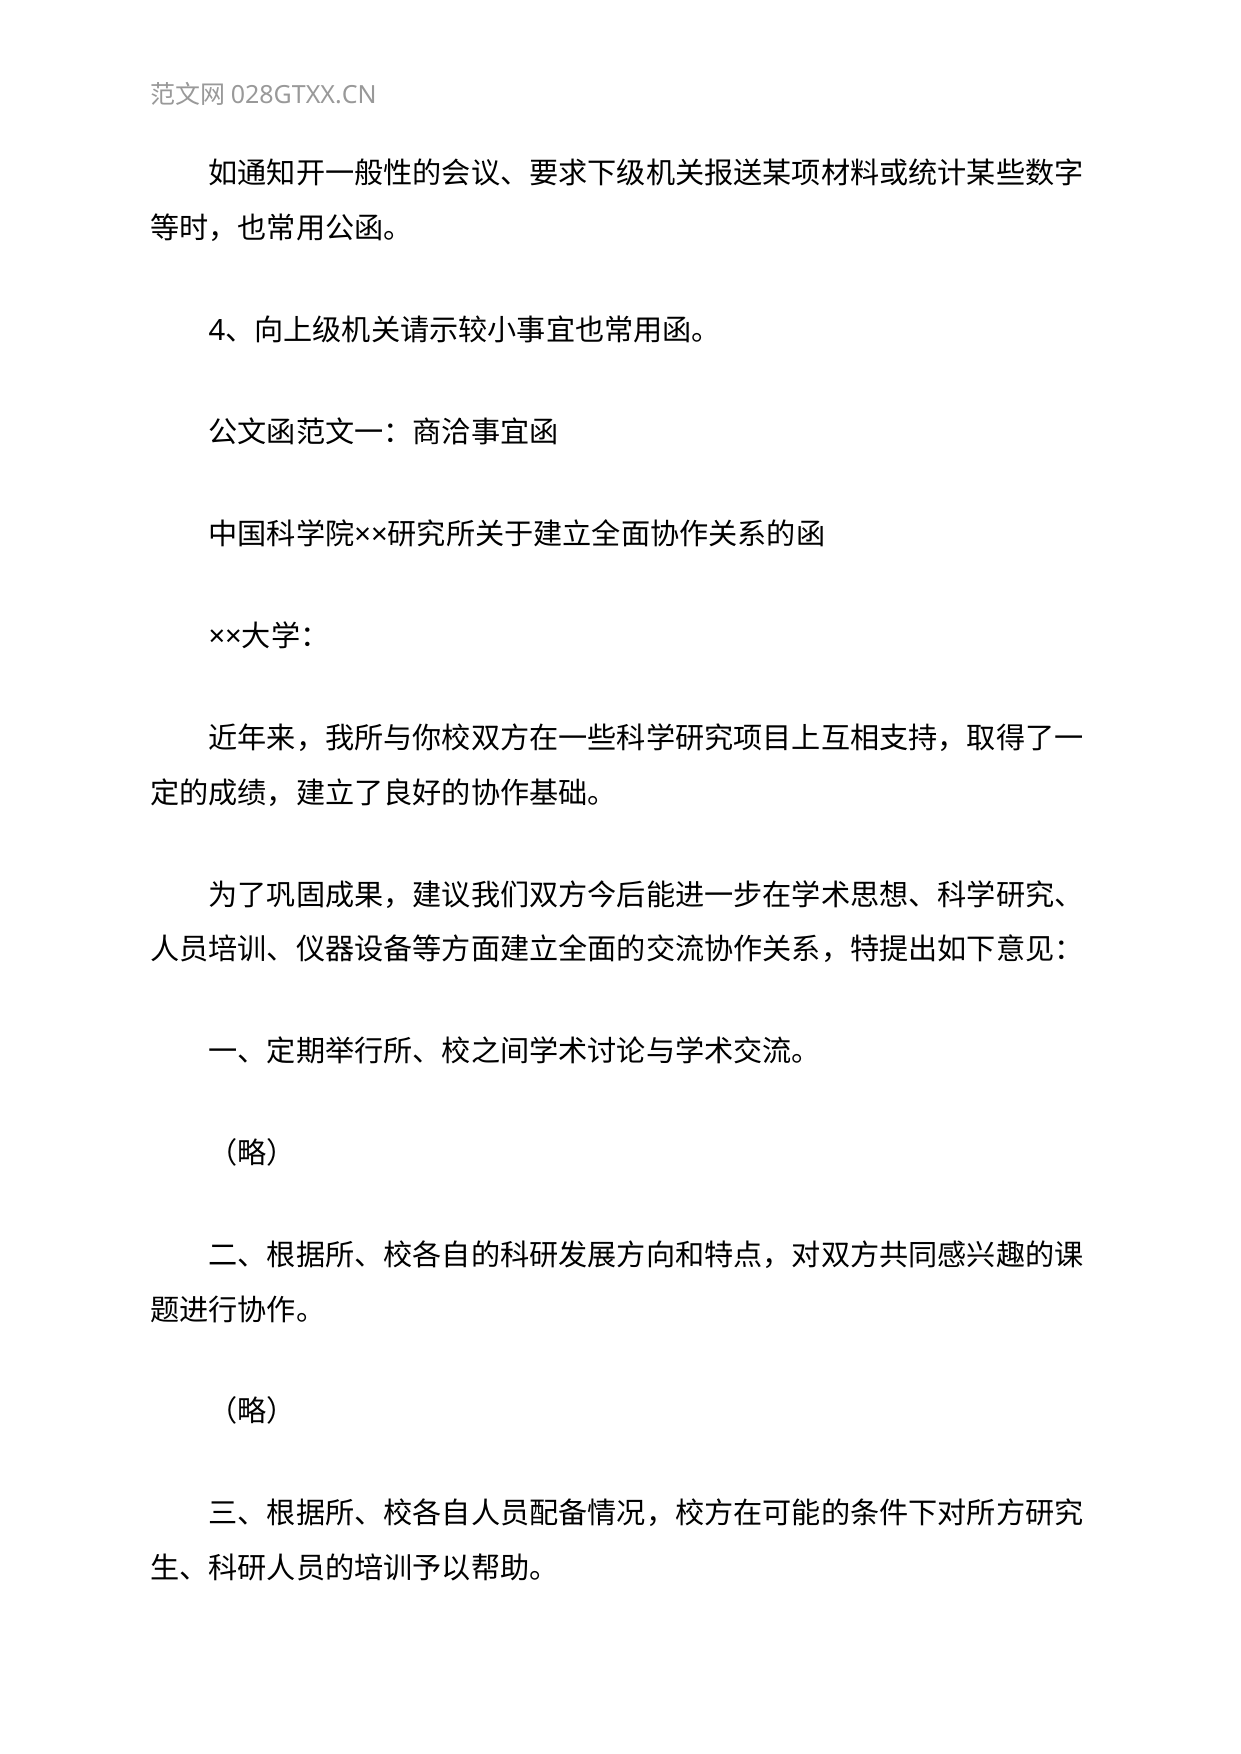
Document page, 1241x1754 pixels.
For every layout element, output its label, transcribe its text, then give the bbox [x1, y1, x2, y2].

text 近年来，我所与你校双方在一些科学研究项目上互相支持，取得了一定的成绩，建立了良好的协作基础。 [150, 714, 1090, 812]
text 二、根据所、校各自的科研发展方向和特点，对双方共同感兴趣的课题进行协作。 [150, 1231, 1090, 1328]
text 公文函范文一：商洽事宜函 [150, 409, 1090, 451]
text 4、向上级机关请示较小事宜也常用函。 [150, 307, 1090, 349]
text 三、根据所、校各自人员配备情况，校方在可能的条件下对所方研究生、科研人员的培训予以帮助。 [150, 1490, 1090, 1587]
text 如通知开一般性的会议、要求下级机关报送某项材料或统计某些数字等时，也常用公函。 [150, 150, 1090, 247]
text 中国科学院××研究所关于建立全面协作关系的函 [150, 510, 1090, 553]
text （略） [150, 1388, 1090, 1430]
text 为了巩固成果，建议我们双方今后能进一步在学术思想、科学研究、人员培训、仪器设备等方面建立全面的交流协作关系，特提出如下意见： [150, 871, 1090, 968]
text ××大学： [150, 612, 1090, 655]
text （略） [150, 1129, 1090, 1172]
text 一、定期举行所、校之间学术讨论与学术交流。 [150, 1028, 1090, 1070]
